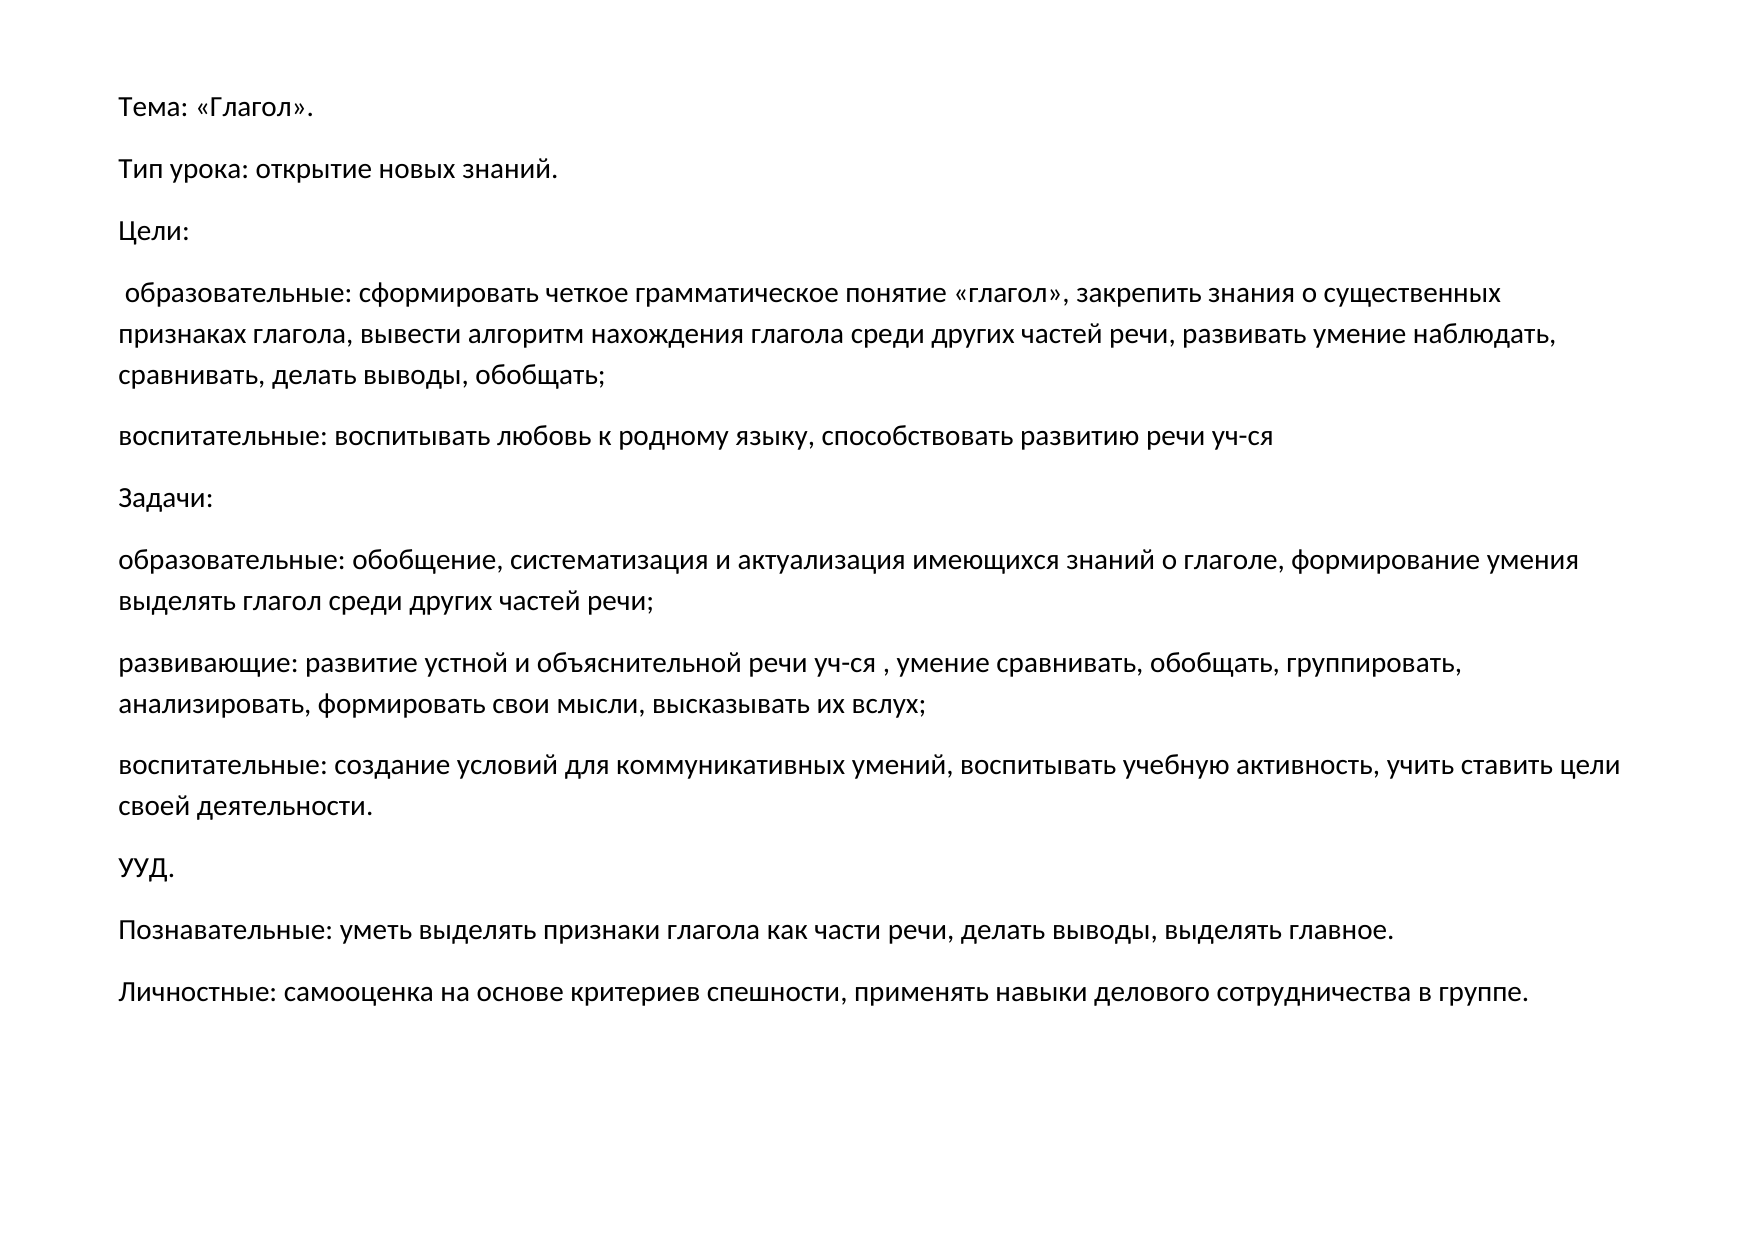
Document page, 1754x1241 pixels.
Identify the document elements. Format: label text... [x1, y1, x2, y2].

text УУД. [118, 849, 1636, 885]
text Цели: [118, 212, 1636, 248]
text Познавательные: уметь выделять признаки глагола как части речи, делать выводы, выделять главное. [118, 911, 1636, 947]
text Задачи: [118, 479, 1636, 515]
text Тип урока: открытие новых знаний. [118, 150, 1636, 186]
text развивающие: развитие устной и объяснительной речи уч-ся , умение сравнивать, обобщать, группировать, анализировать, формировать свои мысли, высказывать их вслух; [118, 644, 1636, 720]
text Личностные: самооценка на основе критериев спешности, применять навыки делового сотрудничества в группе. [118, 973, 1636, 1008]
text Тема: «Глагол». [118, 88, 1636, 124]
text воспитательные: создание условий для коммуникативных умений, воспитывать учебную активность, учить ставить цели своей деятельности. [118, 746, 1636, 823]
text образовательные: обобщение, систематизация и актуализация имеющихся знаний о глаголе, формирование умения выделять глагол среди других частей речи; [118, 541, 1636, 618]
text образовательные: сформировать четкое грамматическое понятие «глагол», закрепить знания о существенных признаках глагола, вывести алгоритм нахождения глагола среди других частей речи, развивать умение наблюдать, сравнивать, делать выводы, обобщать; [118, 274, 1636, 391]
text воспитательные: воспитывать любовь к родному языку, способствовать развитию речи уч-ся [118, 417, 1636, 453]
